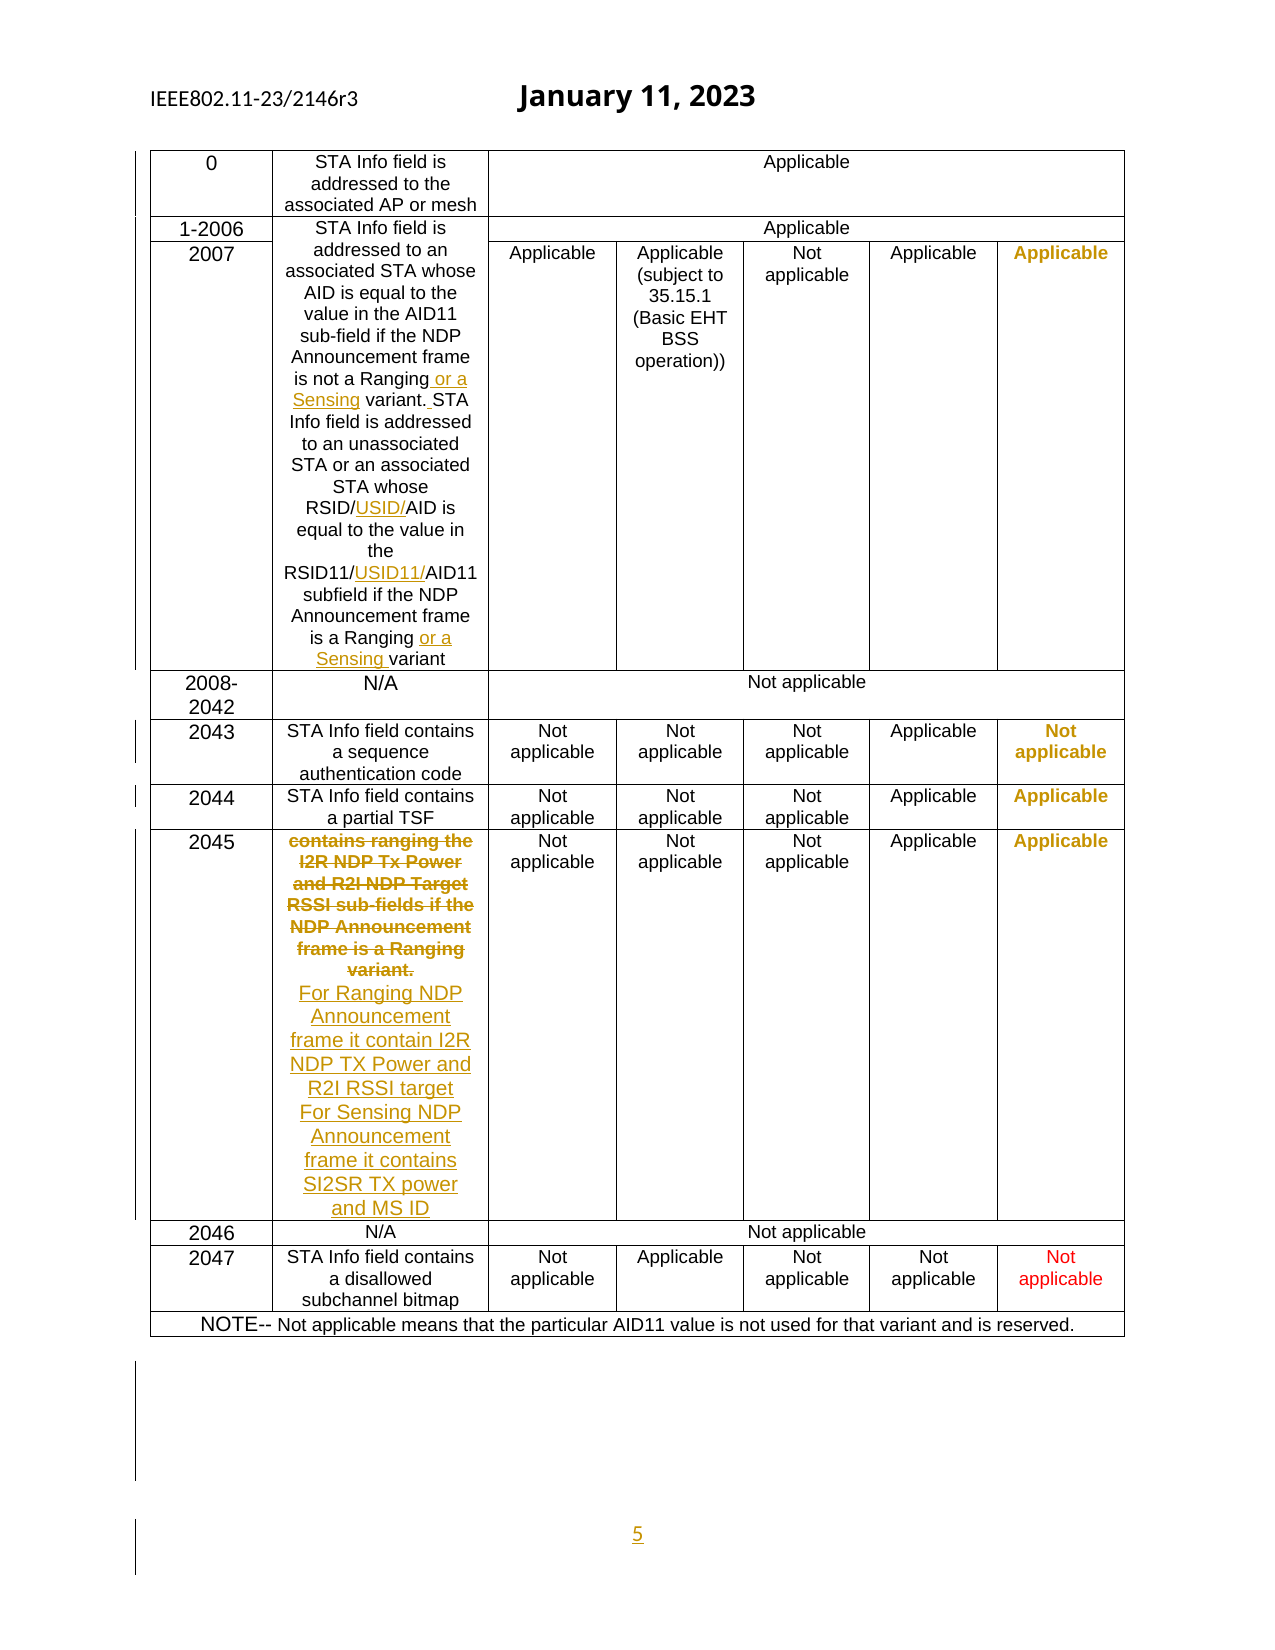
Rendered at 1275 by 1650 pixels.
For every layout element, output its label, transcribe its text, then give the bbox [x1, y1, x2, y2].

table_cell Not applicable [744, 785, 869, 828]
table_cell 2046 [151, 1221, 272, 1245]
table_cell Not applicable [744, 720, 869, 784]
table_cell Not applicable [489, 1221, 1124, 1245]
table_cell Not applicable [870, 1246, 997, 1311]
table_cell Not applicable [998, 1246, 1124, 1311]
table_cell STA Info field is addressed to the associated AP or mesh [273, 151, 488, 216]
table_cell Not applicable [489, 720, 616, 784]
table_cell N/A [273, 671, 488, 718]
table_cell Not applicable [617, 785, 743, 828]
table_cell 1-2006 [151, 217, 272, 241]
table_cell Applicable [870, 785, 997, 828]
table_cell STA Info field contains a sequence authentication code [273, 720, 488, 784]
table_cell Not applicable [489, 785, 616, 828]
table_cell Not applicable [744, 830, 869, 1220]
table_cell Not applicable [617, 830, 743, 1220]
table_cell 2043 [151, 720, 272, 784]
table_cell Applicable [489, 151, 1124, 216]
table_cell Applicable [617, 1246, 743, 1311]
table_cell Applicable [489, 217, 1124, 241]
table_cell Not applicable [998, 720, 1124, 784]
table_cell NOTE-- Not applicable means that the particular AID11 value is not used for that variant and is reserved. [151, 1312, 1124, 1336]
table_cell 2008-2042 [151, 671, 272, 718]
table_cell 0 [151, 151, 272, 216]
table_cell Applicable [998, 830, 1124, 1220]
table_cell Applicable [870, 720, 997, 784]
table_cell STA Info field contains a partial TSF [273, 785, 488, 828]
table_cell Applicable [998, 785, 1124, 828]
table_cell 2007 [151, 242, 272, 669]
table_cell contains ranging the I2R NDP Tx Power and R2I NDP Target RSSI sub-fields if the NDP Announcement frame is a Ranging variant. [273, 830, 488, 1220]
table_cell Not applicable [617, 720, 743, 784]
table_cell 2045 [151, 830, 272, 1220]
table_cell Applicable [998, 242, 1124, 669]
table_cell 2047 [151, 1246, 272, 1311]
table_cell Applicable (subject to 35.15.1 (Basic EHT BSS operation)) [617, 242, 743, 669]
table_cell Applicable [870, 242, 997, 669]
table_cell STA Info field is addressed to an associated STA whose AID is equal to the value in the AID11 sub-field if the NDP Announcement frame is not a Ranging variant.STA Info field is addressed to an unassociated STA or an associated STA whose RSID/AID is equal to the value in the RSID11/AID11 subfield if the NDP Announcement frame is a Ranging variant [273, 217, 488, 669]
table_cell STA Info field contains a disallowed subchannel bitmap [273, 1246, 488, 1311]
table_cell Not applicable [489, 671, 1124, 718]
table_cell 2044 [151, 785, 272, 828]
table_cell N/A [273, 1221, 488, 1245]
table_cell Not applicable [744, 242, 869, 669]
table_cell Applicable [870, 830, 997, 1220]
table_cell Not applicable [489, 1246, 616, 1311]
table_cell Not applicable [489, 830, 616, 1220]
table_cell Not applicable [744, 1246, 869, 1311]
table_cell Applicable [489, 242, 616, 669]
